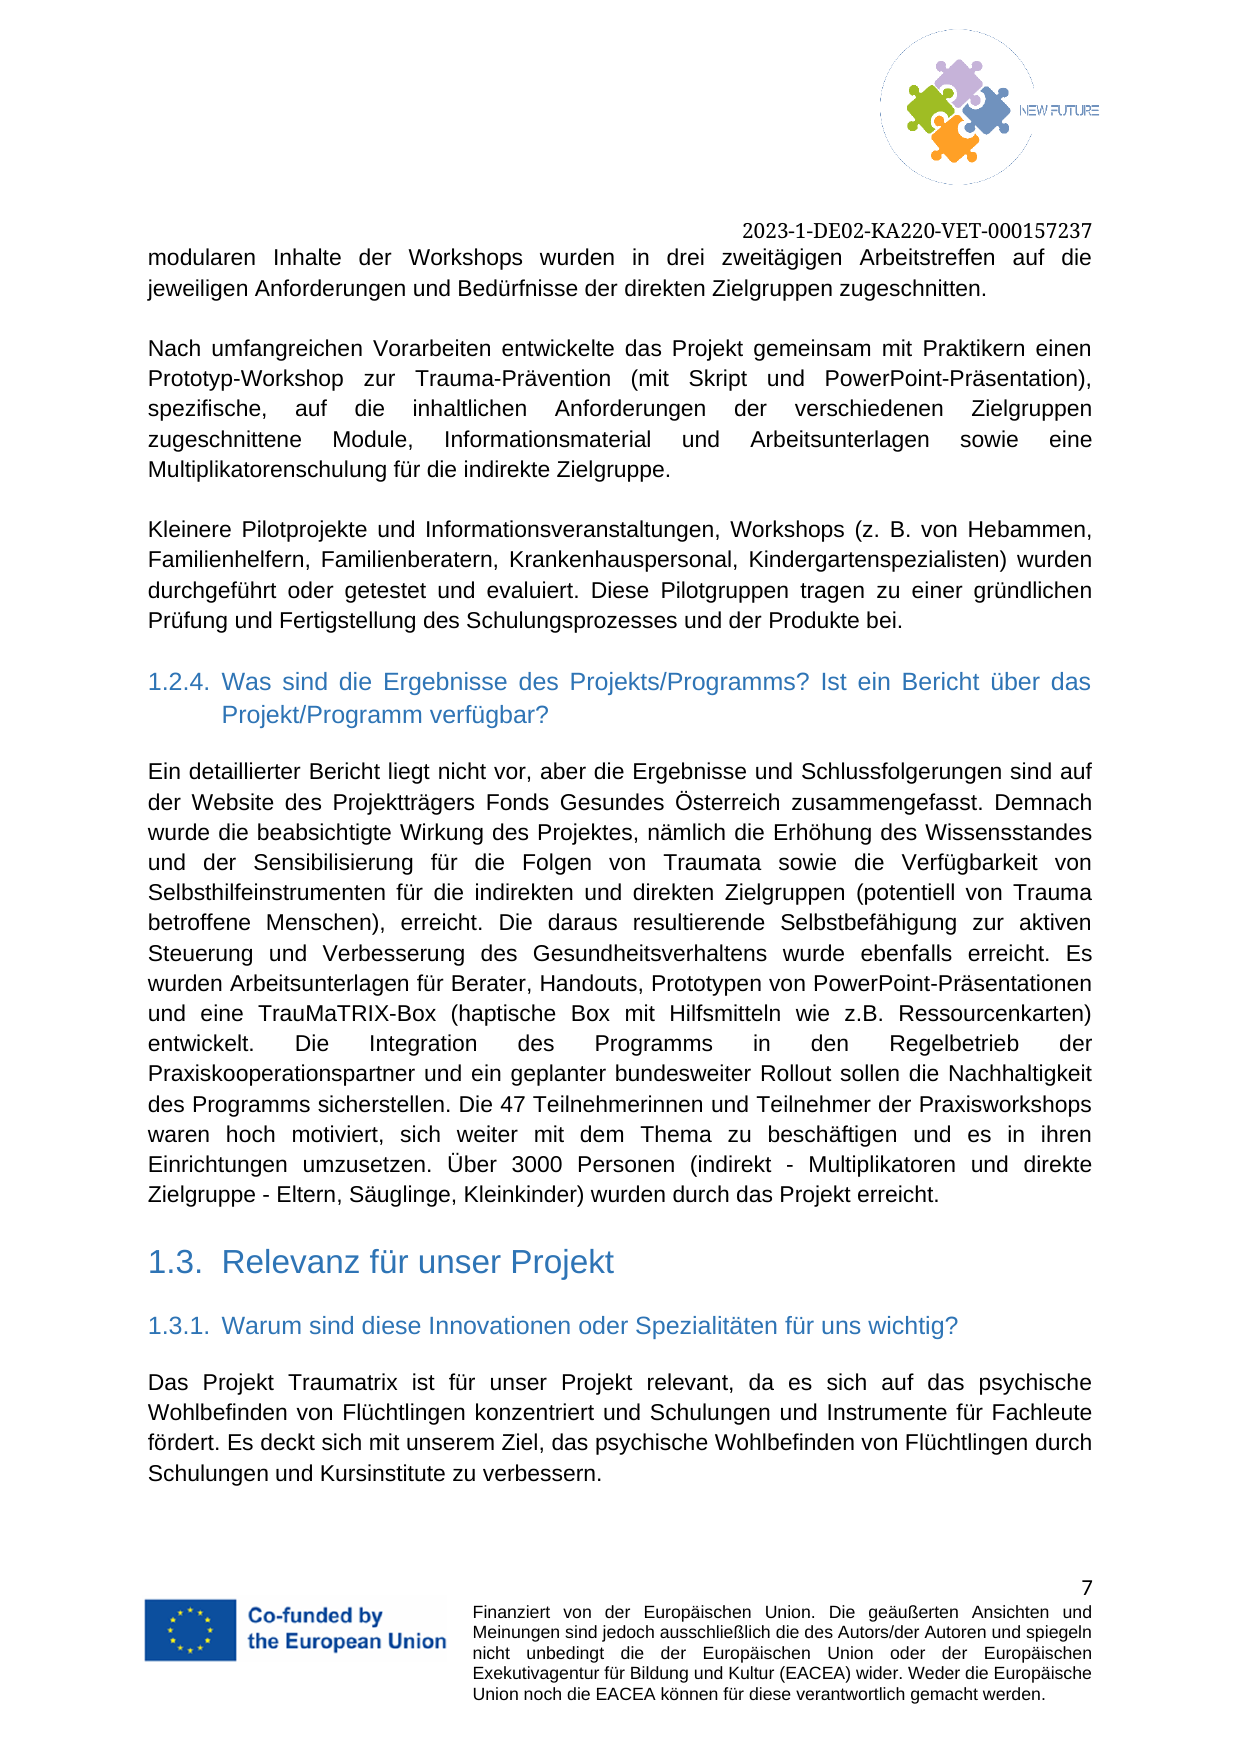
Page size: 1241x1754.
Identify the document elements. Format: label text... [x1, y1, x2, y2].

text 1.3. Relevanz für unser Projekt [148, 1242, 1093, 1280]
list Das Projekt Traumatrix ist für unser Projekt relevant, da es sich auf das psychische Wohlbefinden von Flüchtlingen konzentriert und Schulungen und Instrumente für Fachleute fördert. Es deckt sich mit unserem Ziel, das psychische Wohlbefinden von Flüchtlingen durch Schulungen und Kursinstitute zu verbessern. [148, 1369, 1093, 1486]
list Nach umfangreichen Vorarbeiten entwickelte das Projekt gemeinsam mit Praktikern einen Prototyp-Workshop zur Trauma-Prävention (mit Skript und PowerPoint-Präsentation), spezifische, auf die inhaltlichen Anforderungen der verschiedenen Zielgruppen zugeschnittene Module, Informationsmaterial und Arbeitsunterlagen sowie eine Multiplikatorenschulung für die indirekte Zielgruppe. [148, 335, 1093, 482]
text 1.2.4. Was sind die Ergebnisse des Projekts/Programms? Ist ein Bericht über das Projekt/Programm verfügbar? [148, 667, 1093, 729]
list Kleinere Pilotprojekte und Informationsveranstaltungen, Workshops (z. B. von Hebammen, Familienhelfern, Familienberatern, Krankenhauspersonal, Kindergartenspezialisten) wurden durchgeführt oder getestet und evaluiert. Diese Pilotgruppen tragen zu einer gründlichen Prüfung und Fertigstellung des Schulungsprozesses und der Produkte bei. [148, 516, 1093, 633]
picture [875, 27, 1100, 185]
text 1.3.1. Warum sind diese Innovationen oder Spezialitäten für uns wichtig? [148, 1311, 1093, 1339]
list Ein detaillierter Bericht liegt nicht vor, aber die Ergebnisse und Schlussfolgerungen sind auf der Website des Projektträgers Fonds Gesundes Österreich zusammengefasst. Demnach wurde die beabsichtigte Wirkung des Projektes, nämlich die Erhöhung des Wissensstandes und der Sensibilisierung für die Folgen von Traumata sowie die Verfügbarkeit von Selbsthilfeinstrumenten für die indirekten und direkten Zielgruppen (potentiell von Trauma betroffene Menschen), erreicht. Die daraus resultierende Selbstbefähigung zur aktiven Steuerung und Verbesserung des Gesundheitsverhaltens wurde ebenfalls erreicht. Es wurden Arbeitsunterlagen für Berater, Handouts, Prototypen von PowerPoint-Präsentationen und eine TrauMaTRIX-Box (haptische Box mit Hilfsmitteln wie z.B. Ressourcenkarten) entwickelt. Die Integration des Programms in den Regelbetrieb der Praxiskooperationspartner und ein geplanter bundesweiter Rollout sollen die Nachhaltigkeit des Programms sicherstellen. Die 47 Teilnehmerinnen und Teilnehmer der Praxisworkshops waren hoch motiviert, sich weiter mit dem Thema zu beschäftigen und es in ihren Einrichtungen umzusetzen. Über 3000 Personen (indirekt - Multiplikatoren und direkte Zielgruppe - Eltern, Säuglinge, Kleinkinder) wurden durch das Projekt erreicht. [148, 758, 1093, 1208]
